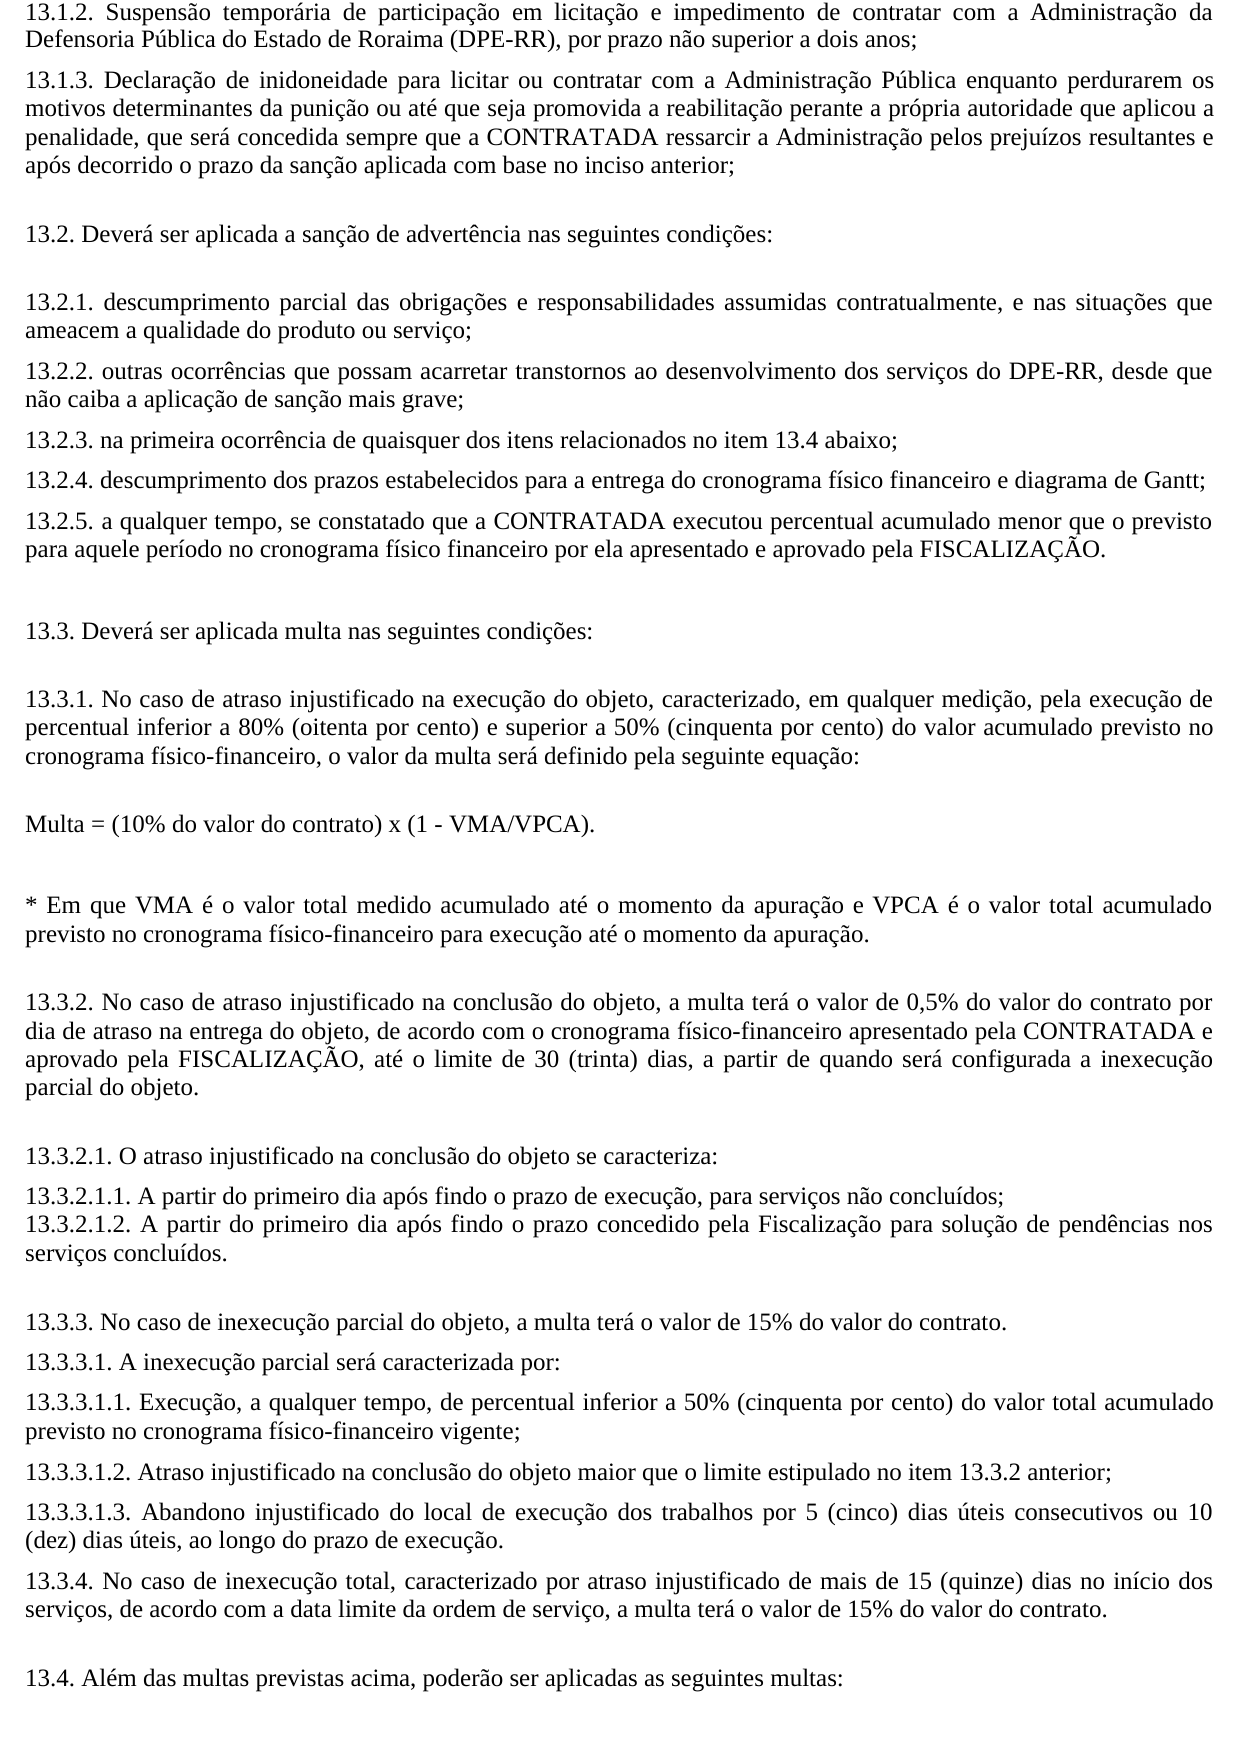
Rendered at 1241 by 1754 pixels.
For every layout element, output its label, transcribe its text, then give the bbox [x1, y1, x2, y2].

list na primeira ocorrência de quaisquer dos itens relacionados no item 13.4 abaixo; [25, 425, 1240, 454]
list Atraso injustificado na conclusão do objeto maior que o limite estipulado no item 13.3.2 anterior; [25, 1457, 1240, 1485]
list Deverá ser aplicada a sanção de advertência nas seguintes condições: [25, 219, 1240, 247]
list A partir do primeiro dia após findo o prazo de execução, para serviços não concluídos; [25, 1182, 1240, 1210]
text * Em que VMA é o valor total medido acumulado até o momento da apuração e VPCA é o valor total acumulado previsto no cronograma físico-financeiro para execução até o momento da apuração. [25, 891, 1240, 948]
list outras ocorrências que possam acarretar transtornos ao desenvolvimento dos serviços do DPE-RR, desde que não caiba a aplicação de sanção mais grave; [25, 357, 1215, 413]
list No caso de atraso injustificado na conclusão do objeto, a multa terá o valor de 0,5% do valor do contrato por dia de atraso na entrega do objeto, de acordo com o cronograma físico-financeiro apresentado pela CONTRATADA e aprovado pela FISCALIZAÇÃO, até o limite de 30 (trinta) dias, a partir de quando será configurada a inexecução parcial do objeto. [25, 988, 1215, 1101]
list O atraso injustificado na conclusão do objeto se caracteriza: [25, 1141, 1240, 1170]
list No caso de inexecução parcial do objeto, a multa terá o valor de 15% do valor do contrato. [25, 1307, 1240, 1335]
text Multa = (10% do valor do contrato) x (1 - VMA/VPCA). [25, 809, 1240, 838]
list No caso de atraso injustificado na execução do objeto, caracterizado, em qualquer medição, pela execução de percentual inferior a 80% (oitenta por cento) e superior a 50% (cinquenta por cento) do valor acumulado previsto no cronograma físico-financeiro, o valor da multa será definido pela seguinte equação: [25, 685, 1215, 769]
list A inexecução parcial será caracterizada por: [25, 1347, 1240, 1376]
list No caso de inexecução total, caracterizado por atraso injustificado de mais de 15 (quinze) dias no início dos serviços, de acordo com a data limite da ordem de serviço, a multa terá o valor de 15% do valor do contrato. [25, 1567, 1214, 1623]
list descumprimento parcial das obrigações e responsabilidades assumidas contratualmente, e nas situações que ameacem a qualidade do produto ou serviço; [25, 288, 1215, 344]
text Defensoria Pública do Estado de Roraima (DPE-RR), por prazo não superior a dois anos; [25, 25, 1240, 53]
list a qualquer tempo, se constatado que a CONTRATADA executou percentual acumulado menor que o previsto para aquele período no cronograma físico financeiro por ela apresentado e aprovado pela FISCALIZAÇÃO. [25, 507, 1214, 563]
list Além das multas previstas acima, poderão ser aplicadas as seguintes multas: [25, 1663, 1240, 1692]
list descumprimento dos prazos estabelecidos para a entrega do cronograma físico financeiro e diagrama de Gantt; [25, 466, 1240, 494]
list Deverá ser aplicada multa nas seguintes condições: [25, 616, 1240, 644]
list Execução, a qualquer tempo, de percentual inferior a 50% (cinquenta por cento) do valor total acumulado previsto no cronograma físico-financeiro vigente; [25, 1388, 1215, 1445]
list Declaração de inidoneidade para licitar ou contratar com a Administração Pública enquanto perdurarem os motivos determinantes da punição ou até que seja promovida a reabilitação perante a própria autoridade que aplicou a penalidade, que será concedida sempre que a CONTRATADA ressarcir a Administração pelos prejuízos resultantes e após decorrido o prazo da sanção aplicada com base no inciso anterior; [25, 66, 1216, 179]
list A partir do primeiro dia após findo o prazo concedido pela Fiscalização para solução de pendências nos serviços concluídos. [25, 1210, 1215, 1267]
list Abandono injustificado do local de execução dos trabalhos por 5 (cinco) dias úteis consecutivos ou 10 (dez) dias úteis, ao longo do prazo de execução. [25, 1498, 1215, 1554]
list Suspensão temporária de participação em licitação e impedimento de contratar com a Administração da [25, 0, 1240, 25]
